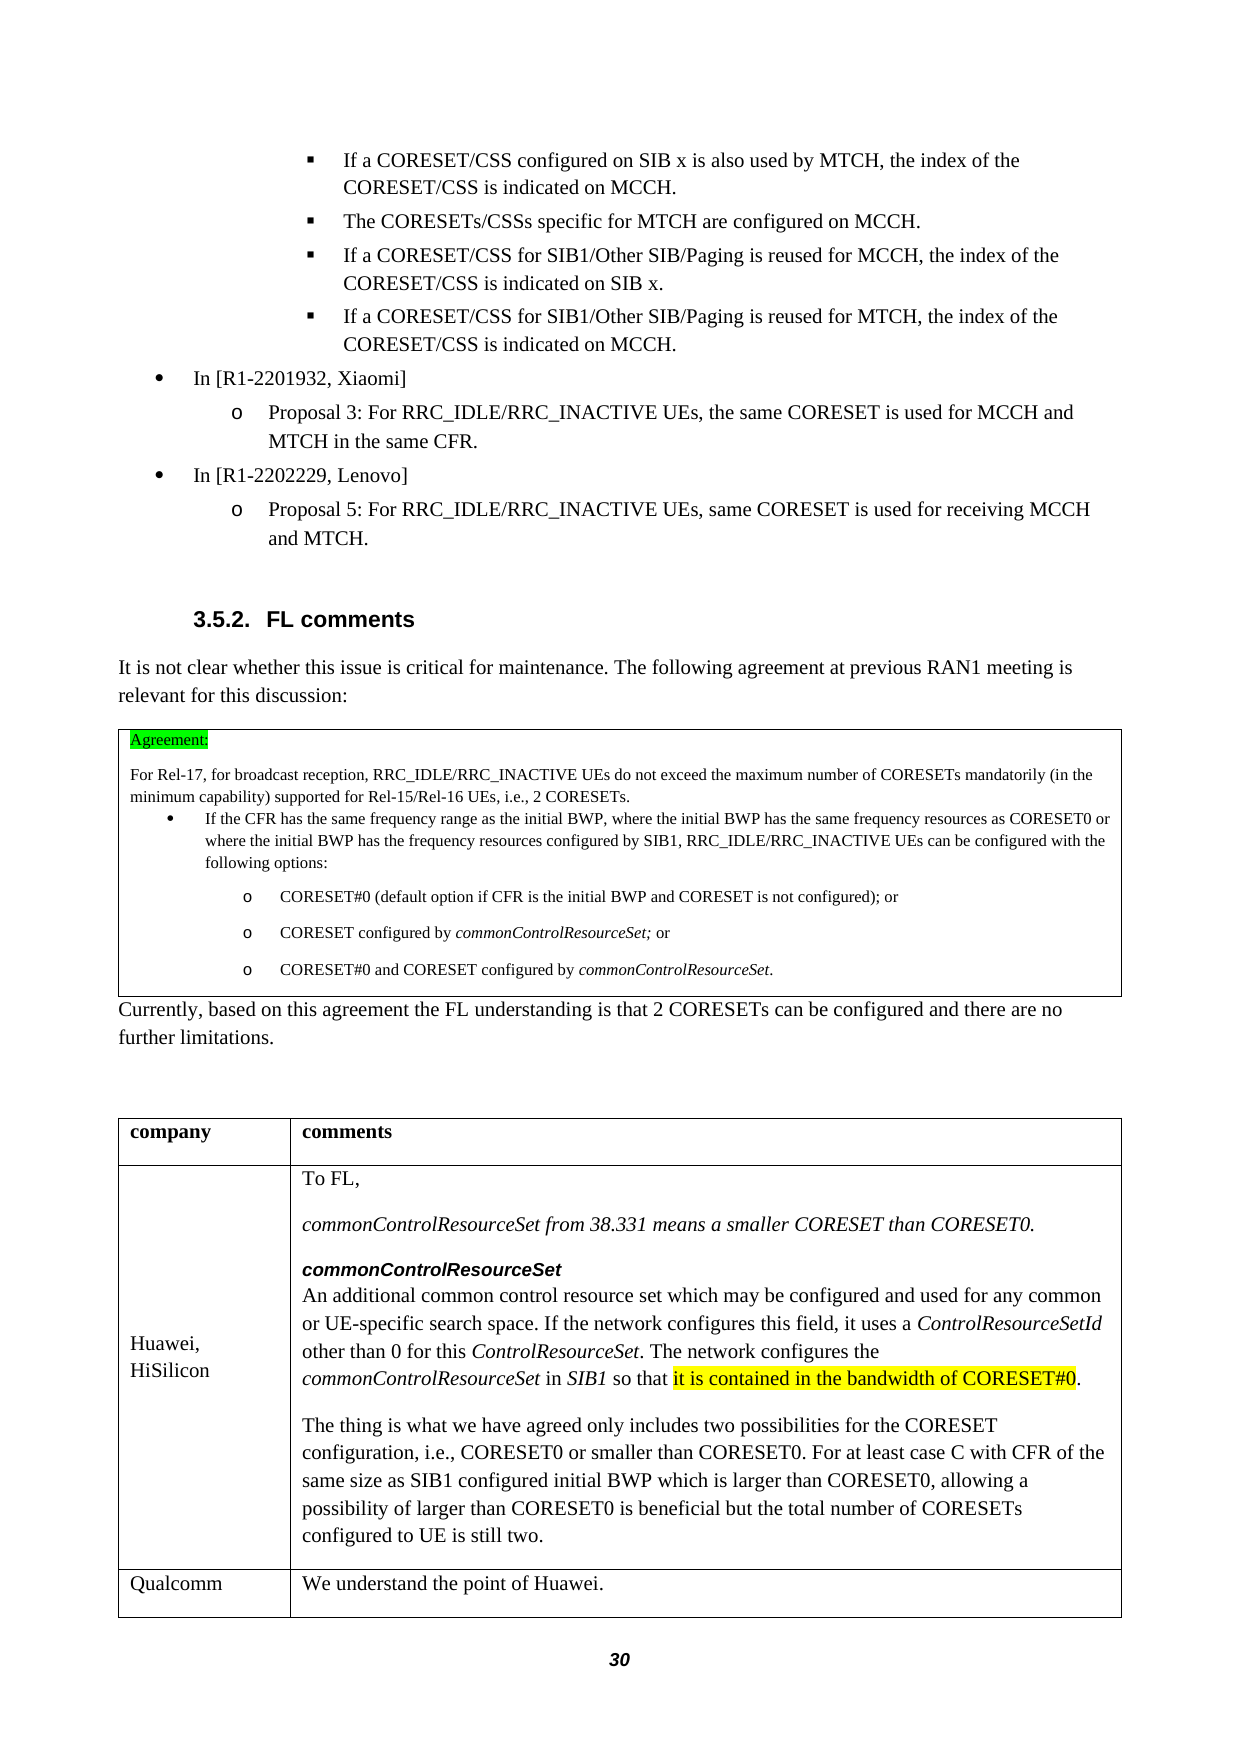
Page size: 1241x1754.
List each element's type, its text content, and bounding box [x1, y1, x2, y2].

text Currently, based on this agreement the FL understanding is that 2 CORESETs can be configured and there are no further limitations. [118, 997, 1122, 1049]
list Proposal 5: For RRC_IDLE/RRC_INACTIVE UEs, same CORESET is used for receiving MCCH and MTCH. [231, 497, 1122, 550]
table_header company [119, 1119, 290, 1165]
table_cell Qualcomm [119, 1570, 290, 1617]
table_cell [291, 1570, 1121, 1617]
table_cell To FL, commonControlResourceSet from 38.331 means a smaller CORESET than CORESET0. commonControlResourceSet An additional common control resource set which may be configured and used for any common or UE-specific search space. If the network configures this field, it uses a ControlResourceSetId other than 0 for this ControlResourceSet. The network configures the commonControlResourceSet in SIB1 so that it is contained in the bandwidth of CORESET#0. The thing is what we have agreed only includes two possibilities for the CORESET configuration, i.e., CORESET0 or smaller than CORESET0. For at least case C with CFR of the same size as SIB1 configured initial BWP which is larger than CORESET0, allowing a possibility of larger than CORESET0 is beneficial but the total number of CORESETs configured to UE is still two. [291, 1166, 1121, 1569]
text It is not clear whether this issue is critical for maintenance. The following agreement at previous RAN1 meeting is relevant for this discussion: [118, 655, 1122, 707]
list In [R1-2201932, Xiaomi] [156, 366, 1122, 390]
list If a CORESET/CSS for SIB1/Other SIB/Paging is reused for MCCH, the index of the CORESET/CSS is indicated on SIB x. [306, 243, 1122, 295]
table_cell Huawei, HiSilicon [119, 1166, 290, 1569]
list If a CORESET/CSS configured on SIB x is also used by MTCH, the index of the CORESET/CSS is indicated on MCCH. [306, 148, 1122, 199]
list Proposal 3: For RRC_IDLE/RRC_INACTIVE UEs, the same CORESET is used for MCCH and MTCH in the same CFR. [231, 400, 1122, 453]
list The CORESETs/CSSs specific for MTCH are configured on MCCH. [306, 209, 1122, 233]
list If a CORESET/CSS for SIB1/Other SIB/Paging is reused for MTCH, the index of the CORESET/CSS is indicated on MCCH. [306, 304, 1122, 356]
table_header Agreement: For Rel-17, for broadcast reception, RRC_IDLE/RRC_INACTIVE UEs do not exceed the maximum number of CORESETs mandatorily (in the minimum capability) supported for Rel-15/Rel-16 UEs, i.e., 2 CORESETs. If the CFR has the same frequency range as the initial BWP, where the initial BWP has the same frequency resources as CORESET0 or where the initial BWP has the frequency resources configured by SIB1, RRC_IDLE/RRC_INACTIVE UEs can be configured with the following options: CORESET#0 (default option if CFR is the initial BWP and CORESET is not configured); or CORESET configured by commonControlResourceSet; or CORESET#0 and CORESET configured by commonControlResourceSet. [119, 730, 1121, 996]
list In [R1-2202229, Lenovo] [156, 463, 1122, 487]
subtitle FL comments [193, 606, 1122, 633]
table_header comments [291, 1119, 1121, 1165]
